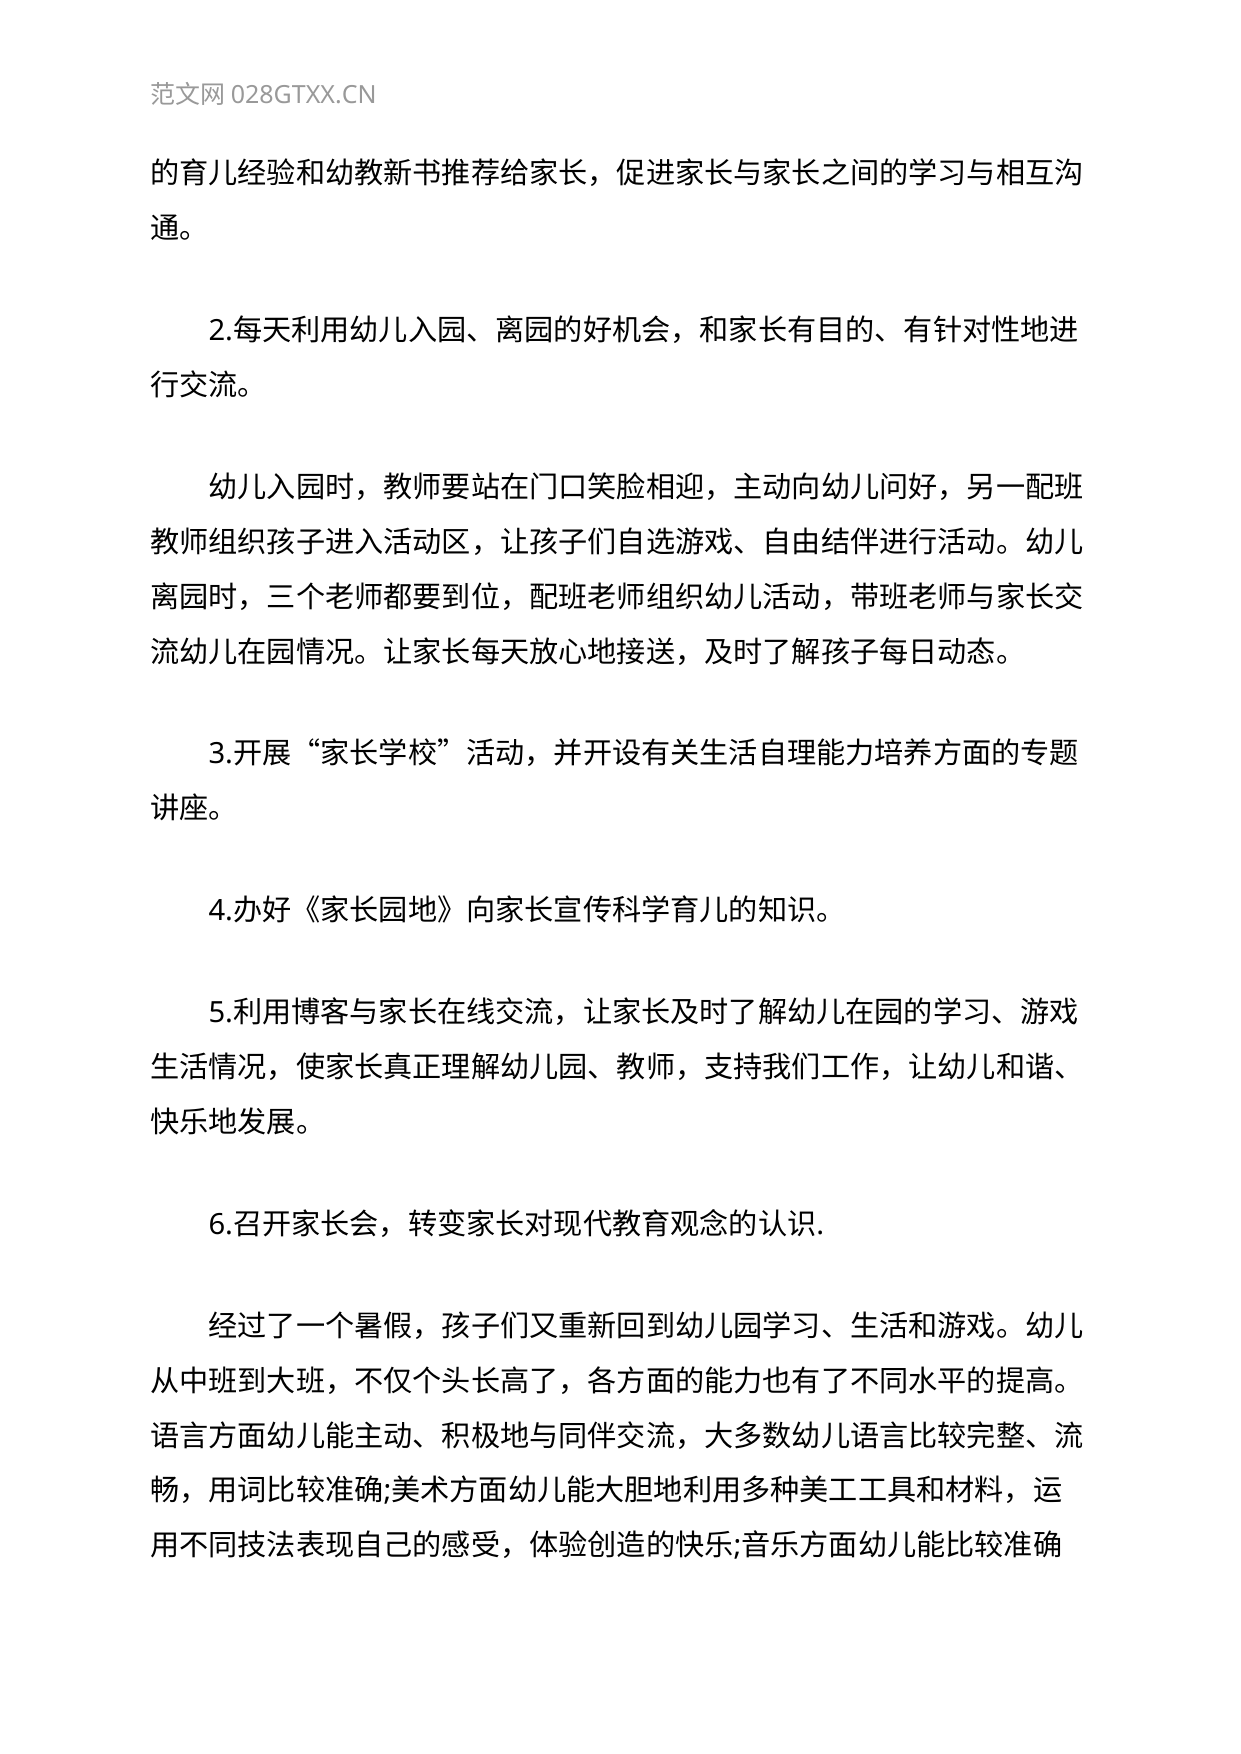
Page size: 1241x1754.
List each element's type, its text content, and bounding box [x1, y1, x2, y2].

text 5.利用博客与家长在线交流，让家长及时了解幼儿在园的学习、游戏生活情况，使家长真正理解幼儿园、教师，支持我们工作，让幼儿和谐、快乐地发展。 [150, 989, 1090, 1141]
text 2.每天利用幼儿入园、离园的好机会，和家长有目的、有针对性地进行交流。 [150, 307, 1090, 404]
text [150, 150, 1090, 247]
text 幼儿入园时，教师要站在门口笑脸相迎，主动向幼儿问好，另一配班教师组织孩子进入活动区，让孩子们自选游戏、自由结伴进行活动。幼儿离园时，三个老师都要到位，配班老师组织幼儿活动，带班老师与家长交流幼儿在园情况。让家长每天放心地接送，及时了解孩子每日动态。 [150, 463, 1090, 670]
text 6.召开家长会，转变家长对现代教育观念的认识. [150, 1200, 1090, 1243]
text 3.开展“家长学校”活动，并开设有关生活自理能力培养方面的专题讲座。 [150, 730, 1090, 827]
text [150, 1302, 1090, 1564]
text 4.办好《家长园地》向家长宣传科学育儿的知识。 [150, 887, 1090, 929]
